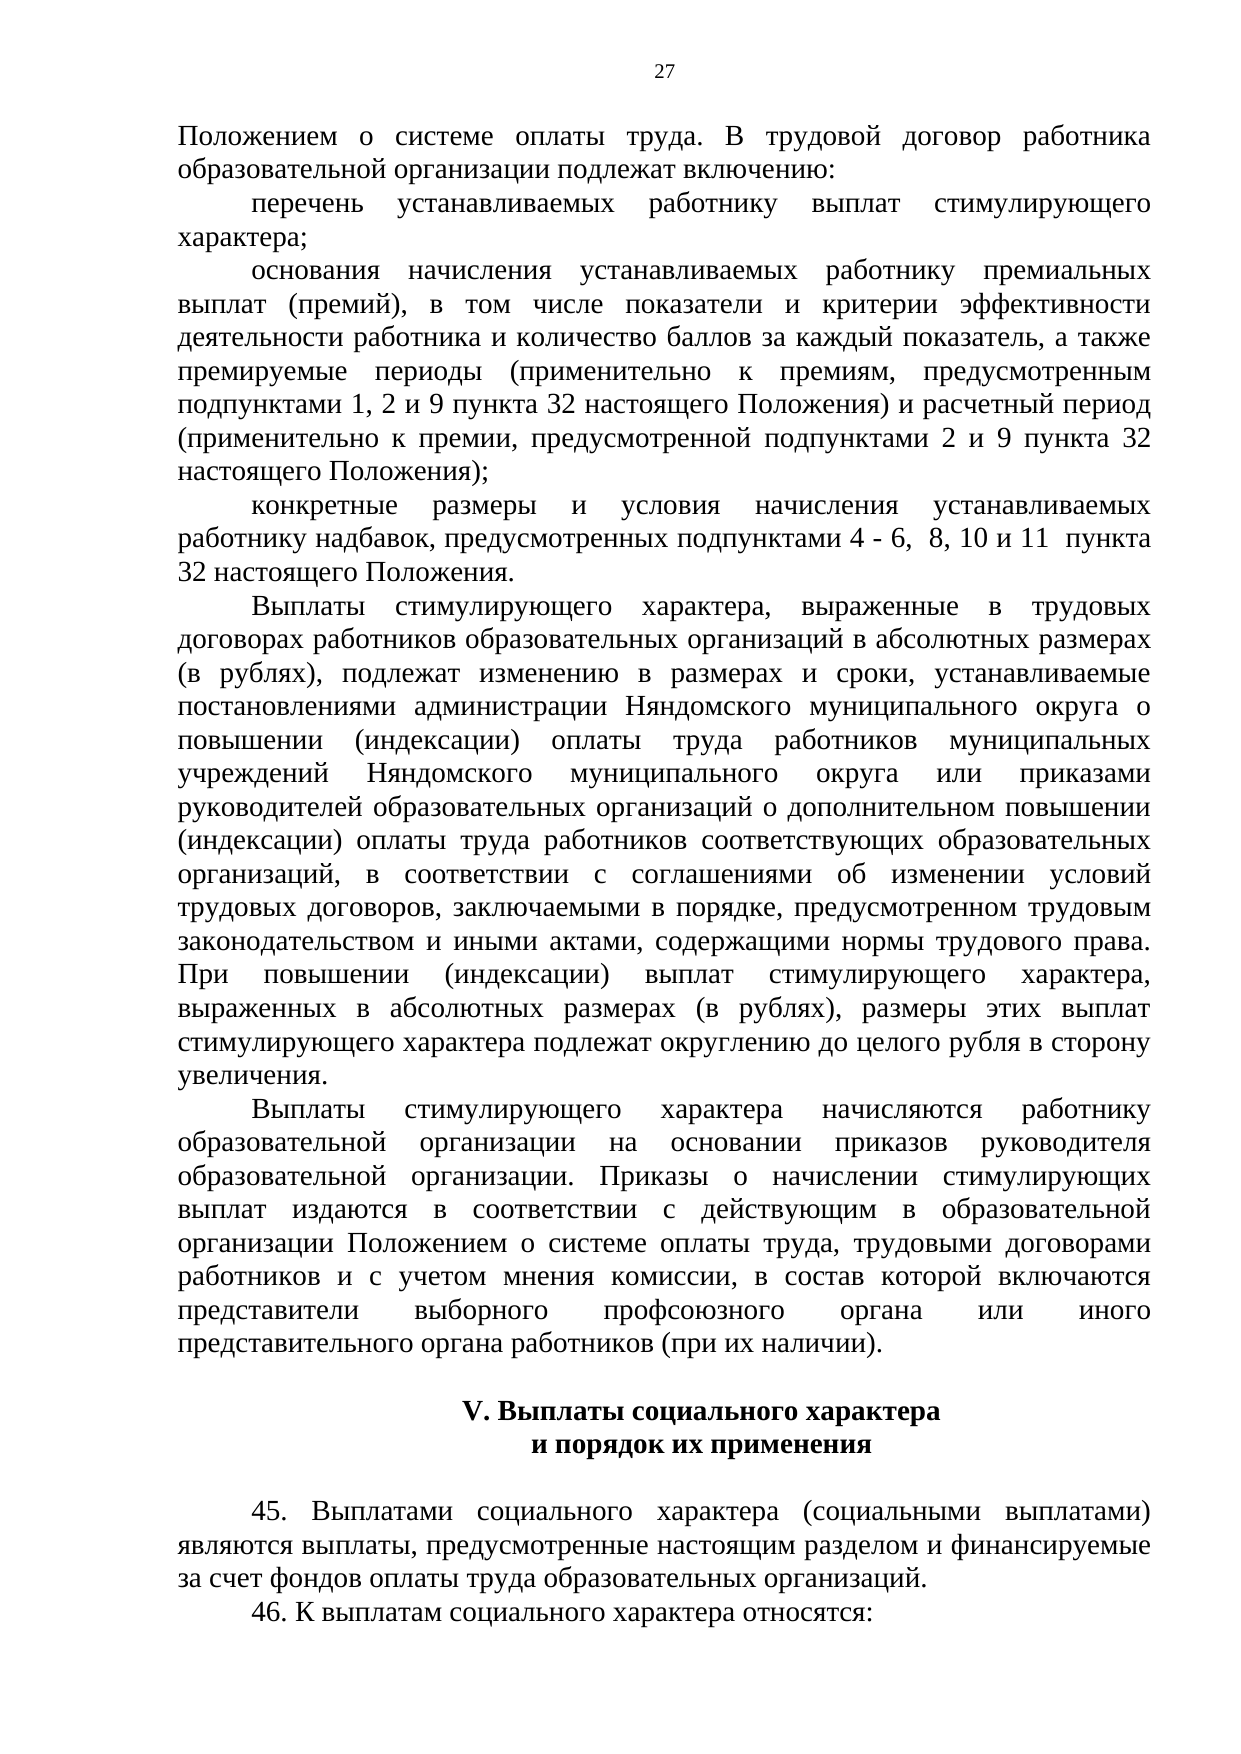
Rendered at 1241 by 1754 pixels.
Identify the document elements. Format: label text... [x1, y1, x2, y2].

text Выплаты стимулирующего характера, выраженные в трудовых договорах работников образовательных организаций в абсолютных размерах (в рублях), подлежат изменению в размерах и сроки, устанавливаемые постановлениями администрации Няндомского муниципального округа о повышении (индексации) оплаты труда работников муниципальных учреждений Няндомского муниципального округа или приказами руководителей образовательных организаций о дополнительном повышении (индексации) оплаты труда работников соответствующих образовательных организаций, в соответствии с соглашениями об изменении условий трудовых договоров, заключаемыми в порядке, предусмотренном трудовым законодательством и иными актами, содержащими нормы трудового права. При повышении (индексации) выплат стимулирующего характера, выраженных в абсолютных размерах (в рублях), размеры этих выплат стимулирующего характера подлежат округлению до целого рубля в сторону увеличения. [177, 588, 1152, 1091]
text 46. К выплатам социального характера относятся: [177, 1594, 1152, 1627]
text V. Выплаты социального характера [177, 1393, 1152, 1426]
text перечень устанавливаемых работнику выплат стимулирующего характера; [177, 185, 1152, 252]
text основания начисления устанавливаемых работнику премиальных выплат (премий), в том числе показатели и критерии эффективности деятельности работника и количество баллов за каждый показатель, а также премируемые периоды (применительно к премиям, предусмотренным подпунктами 1, 2 и 9 пункта 32 настоящего Положения) и расчетный период (применительно к премии, предусмотренной подпунктами 2 и 9 пункта 32 настоящего Положения); [177, 252, 1152, 487]
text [177, 118, 1152, 185]
text и порядок их применения [177, 1426, 1152, 1460]
text Выплаты стимулирующего характера начисляются работнику образовательной организации на основании приказов руководителя образовательной организации. Приказы о начислении стимулирующих выплат издаются в соответствии с действующим в образовательной организации Положением о системе оплаты труда, трудовыми договорами работников и с учетом мнения комиссии, в состав которой включаются представители выборного профсоюзного органа или иного представительного органа работников (при их наличии). [177, 1091, 1152, 1359]
text конкретные размеры и условия начисления устанавливаемых работнику надбавок, предусмотренных подпунктами 4 - 6, 8, 10 и 11 пункта 32 настоящего Положения. [177, 487, 1152, 588]
text 45. Выплатами социального характера (социальными выплатами) являются выплаты, предусмотренные настоящим разделом и финансируемые за счет фондов оплаты труда образовательных организаций. [177, 1493, 1152, 1594]
